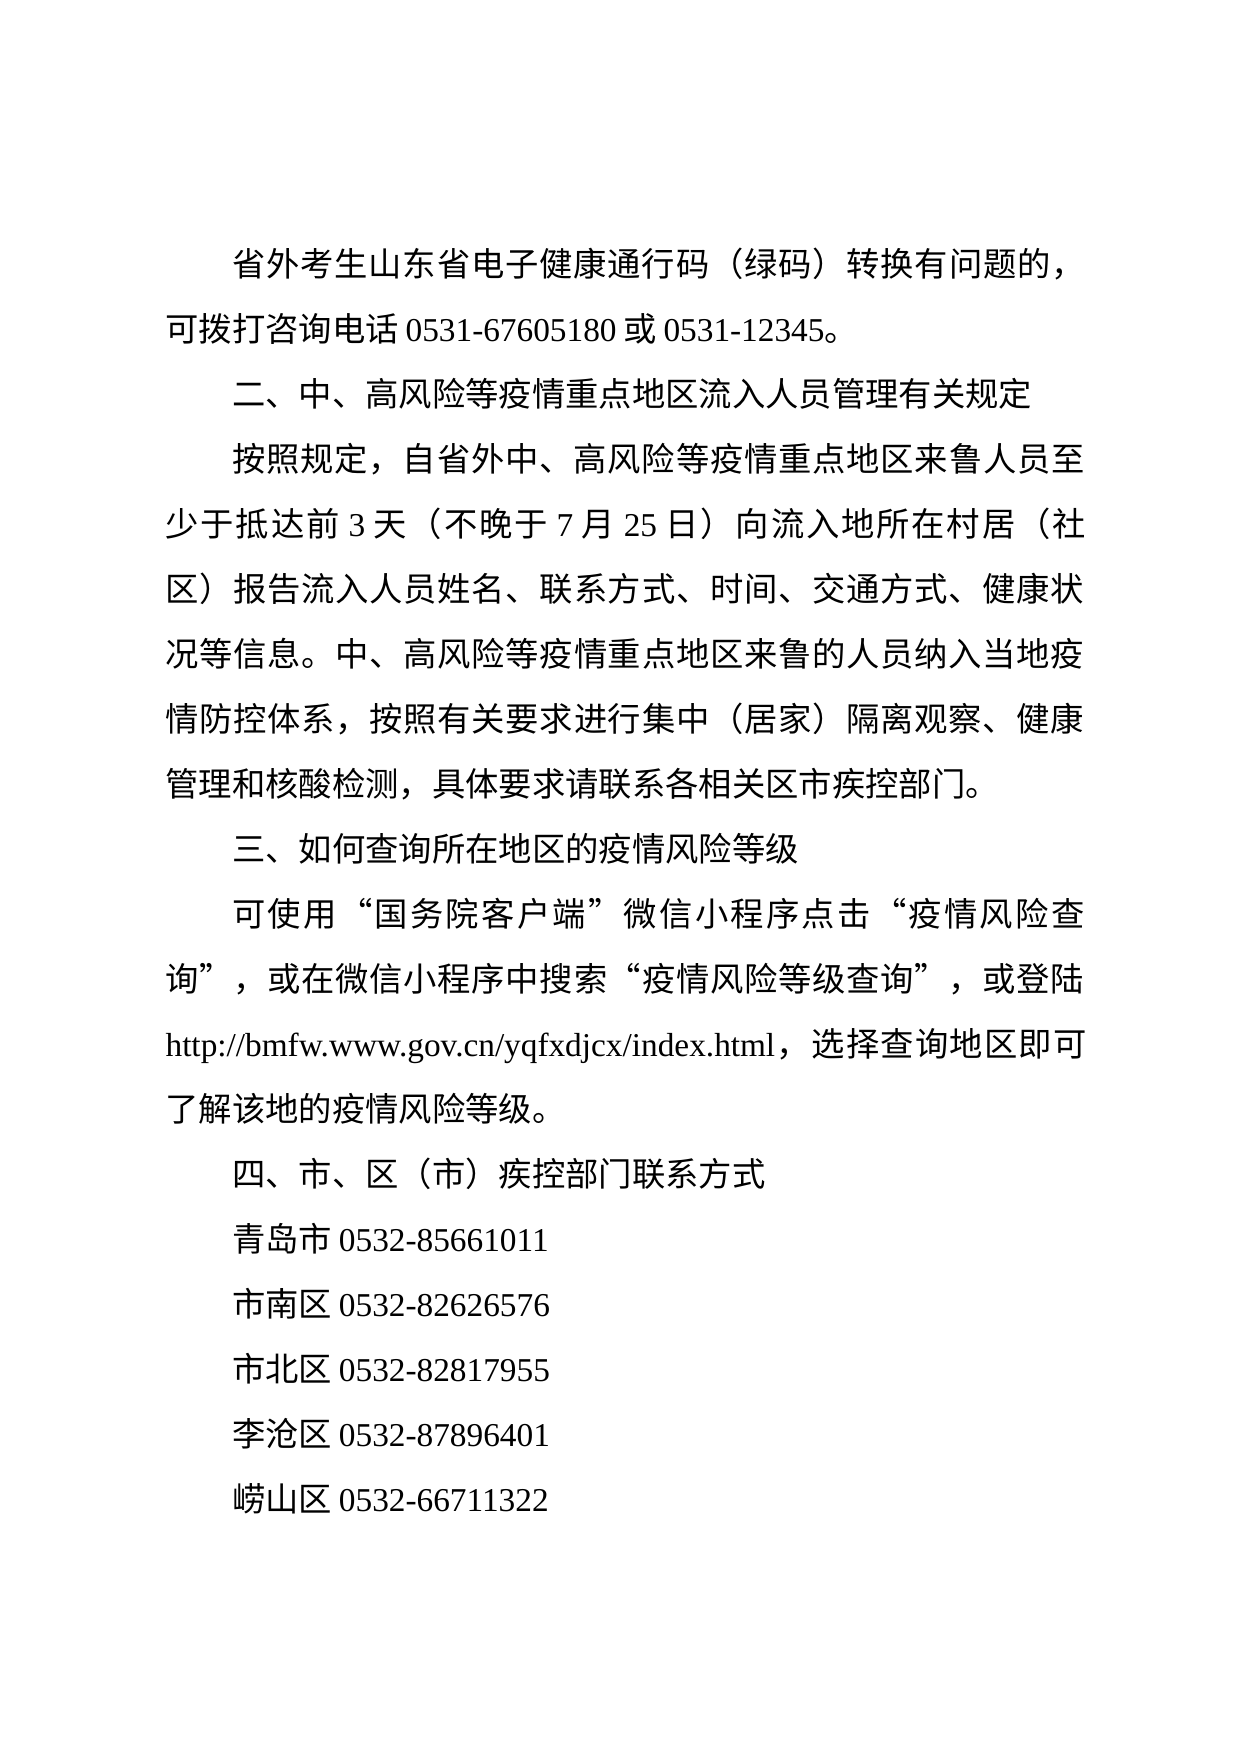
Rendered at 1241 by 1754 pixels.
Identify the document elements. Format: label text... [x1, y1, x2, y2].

text 李沧区0532-87896401 [165, 1400, 1087, 1465]
text 市北区0532-82817955 [165, 1335, 1087, 1400]
text 省外考生山东省电子健康通行码（绿码）转换有问题的，可拨打咨询电话0531-67605180或0531-12345。 [165, 230, 1087, 360]
text 可使用“国务院客户端”微信小程序点击“疫情风险查询”，或在微信小程序中搜索“疫情风险等级查询”，或登陆http://bmfw.www.gov.cn/yqfxdjcx/index.html，选择查询地区即可了解该地的疫情风险等级。 [165, 880, 1087, 1140]
text 二、中、高风险等疫情重点地区流入人员管理有关规定 [165, 360, 1087, 425]
text 市南区0532-82626576 [165, 1270, 1087, 1335]
text 三、如何查询所在地区的疫情风险等级 [165, 815, 1087, 880]
text 崂山区0532-66711322 [165, 1465, 1087, 1530]
text 青岛市0532-85661011 [165, 1205, 1087, 1270]
text 按照规定，自省外中、高风险等疫情重点地区来鲁人员至少于抵达前3天（不晚于7月25日）向流入地所在村居（社区）报告流入人员姓名、联系方式、时间、交通方式、健康状况等信息。中、高风险等疫情重点地区来鲁的人员纳入当地疫情防控体系，按照有关要求进行集中（居家）隔离观察、健康管理和核酸检测，具体要求请联系各相关区市疾控部门。 [165, 425, 1087, 815]
list 市、区（市）疾控部门联系方式 [165, 1140, 1087, 1205]
